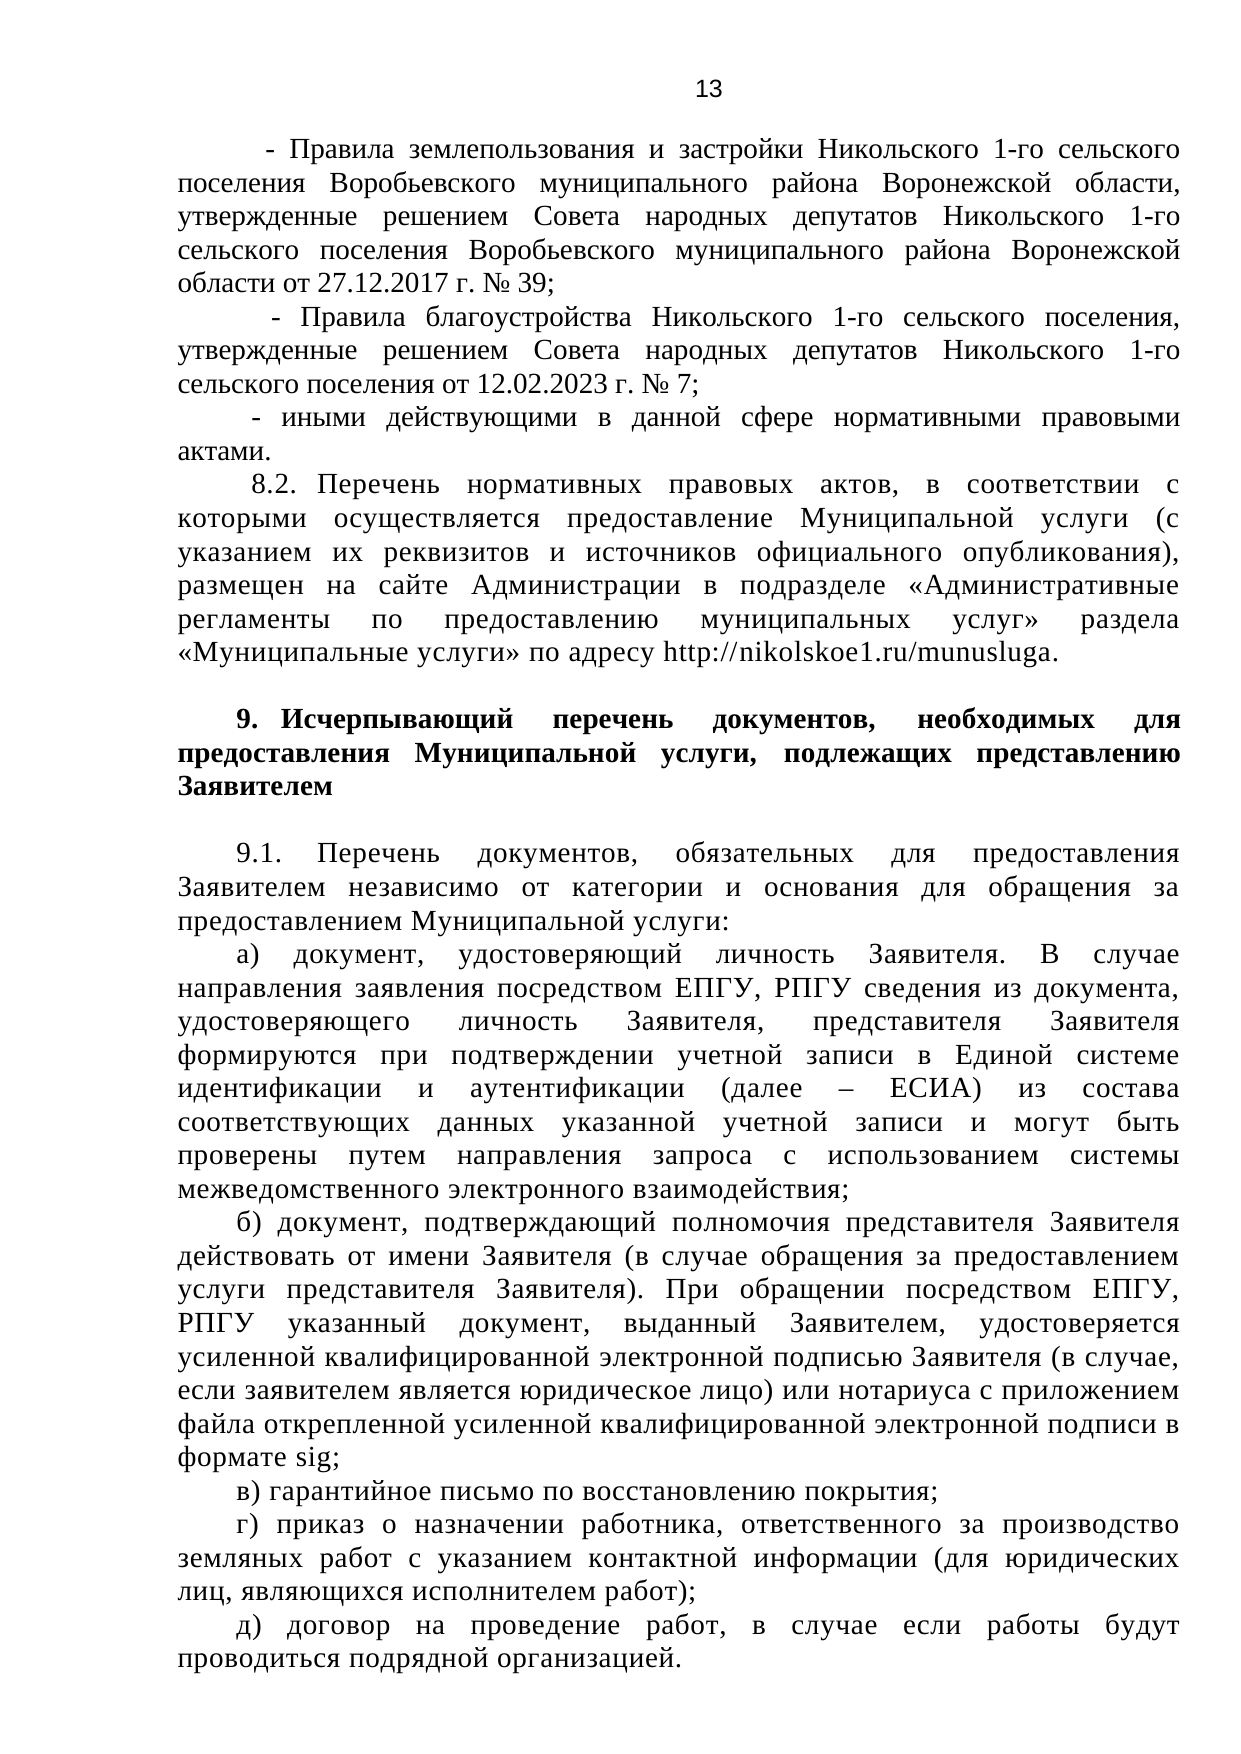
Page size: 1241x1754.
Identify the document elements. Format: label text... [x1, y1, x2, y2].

text б) документ, подтверждающий полномочия представителя Заявителя действовать от имени Заявителя (в случае обращения за предоставлением услуги представителя Заявителя). При обращении посредством ЕПГУ, РПГУ указанный документ, выданный Заявителем, удостоверяется усиленной квалифицированной электронной подписью Заявителя (в случае, если заявителем является юридическое лицо) или нотариуса с приложением файла открепленной усиленной квалифицированной электронной подписи в формате sig; [177, 1204, 1181, 1473]
list Перечень нормативных правовых актов, в соответствии с которыми осуществляется предоставление Муниципальной услуги (с указанием их реквизитов и источников официального опубликования), размещен на сайте Администрации в подразделе «Административные регламенты по предоставлению муниципальных услуг» раздела «Муниципальные услуги» по адресу http://nikolskoe1.ru/munusluga. [177, 467, 1181, 668]
text д) договор на проведение работ, в случае если работы будут проводиться подрядной организацией. [177, 1607, 1181, 1674]
text г) приказ о назначении работника, ответственного за производство земляных работ с указанием контактной информации (для юридических лиц, являющихся исполнителем работ); [177, 1506, 1181, 1607]
text в) гарантийное письмо по восстановлению покрытия; [177, 1473, 1181, 1506]
text - Правила землепользования и застройки Никольского 1-го сельского поселения Воробьевского муниципального района Воронежской области, утвержденные решением Совета народных депутатов Никольского 1-го сельского поселения Воробьевского муниципального района Воронежской области от 27.12.2017 г. № 39; [177, 131, 1181, 299]
text - Правила благоустройства Никольского 1-го сельского поселения, утвержденные решением Совета народных депутатов Никольского 1-го сельского поселения от 12.02.2023 г. № 7; [177, 299, 1181, 399]
list Перечень документов, обязательных для предоставления Заявителем независимо от категории и основания для обращения за предоставлением Муниципальной услуги: [177, 836, 1181, 936]
text - иными действующими в данной сфере нормативными правовыми актами. [177, 399, 1181, 467]
list Исчерпывающий перечень документов, необходимых для предоставления Муниципальной услуги, подлежащих представлению Заявителем [177, 701, 1181, 802]
text а) документ, удостоверяющий личность Заявителя. В случае направления заявления посредством ЕПГУ, РПГУ сведения из документа, удостоверяющего личность Заявителя, представителя Заявителя формируются при подтверждении учетной записи в Единой системе идентификации и аутентификации (далее – ЕСИА) из состава соответствующих данных указанной учетной записи и могут быть проверены путем направления запроса с использованием системы межведомственного электронного взаимодействия; [177, 936, 1181, 1204]
